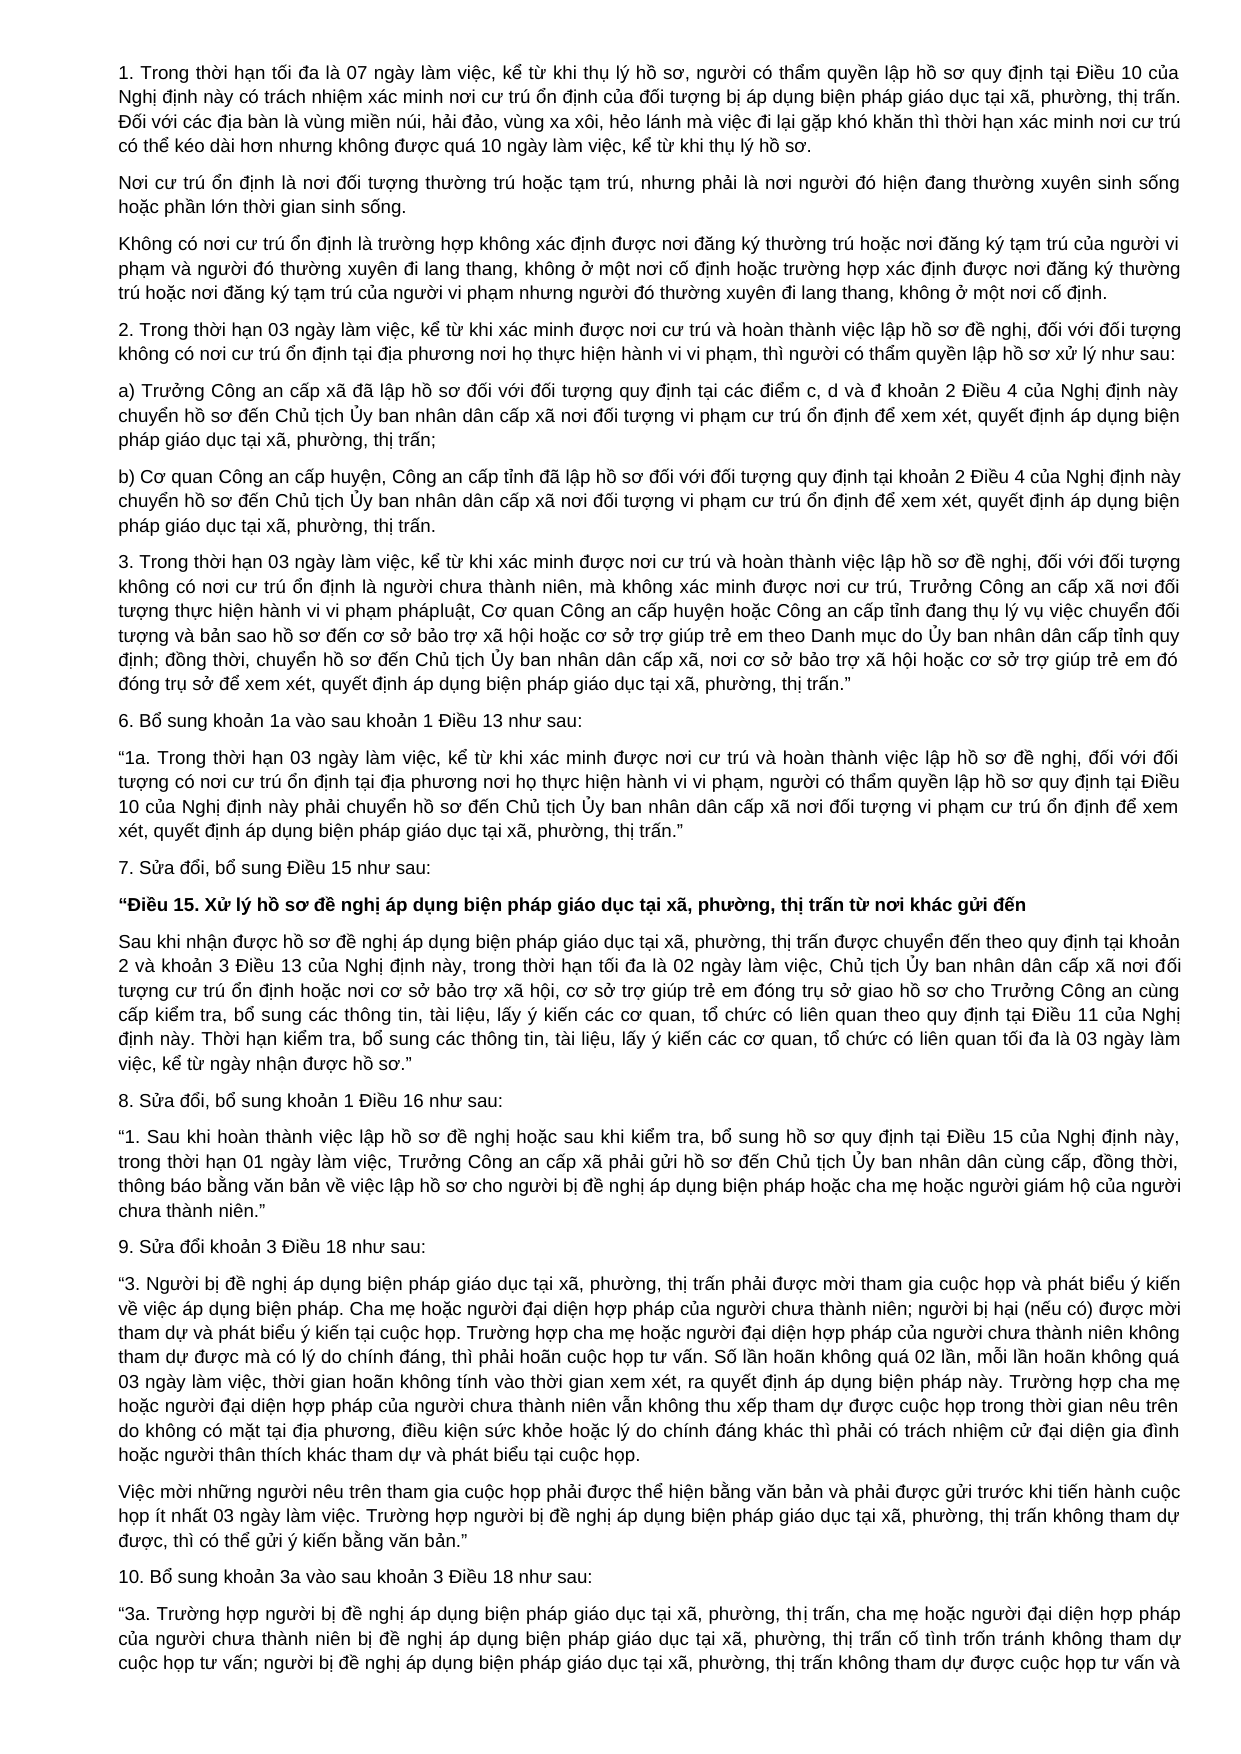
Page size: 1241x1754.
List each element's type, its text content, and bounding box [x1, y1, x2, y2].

text “1a. Trong thời hạn 03 ngày làm việc, kể từ khi xác minh được nơi cư trú và hoàn thành việc lập hồ sơ đề nghị, đối với đối tượng có nơi cư trú ổn định tại địa phương nơi họ thực hiện hành vi vi phạm, người có thẩm quyền lập hồ sơ quy định tại Điều 10 của Nghị định này phải chuyển hồ sơ đến Chủ tịch Ủy ban nhân dân cấp xã nơi đối tượng vi phạm cư trú ổn định để xem xét, quyết định áp dụng biện pháp giáo dục tại xã, phường, thị trấn.” [118, 744, 1181, 842]
text Không có nơi cư trú ổn định là trường hợp không xác định được nơi đăng ký thường trú hoặc nơi đăng ký tạm trú của người vi phạm và người đó thường xuyên đi lang thang, không ở một nơi cố định hoặc trường hợp xác định được nơi đăng ký thường trú hoặc nơi đăng ký tạm trú của người vi phạm nhưng người đó thường xuyên đi lang thang, không ở một nơi cố định. [118, 230, 1181, 303]
text a) Trưởng Công an cấp xã đã lập hồ sơ đối với đối tượng quy định tại các điểm c, d và đ khoản 2 Điều 4 của Nghị định này chuyển hồ sơ đến Chủ tịch Ủy ban nhân dân cấp xã nơi đối tượng vi phạm cư trú ổn định để xem xét, quyết định áp dụng biện pháp giáo dục tại xã, phường, thị trấn; [118, 377, 1181, 450]
text Sau khi nhận được hồ sơ đề nghị áp dụng biện pháp giáo dục tại xã, phường, thị trấn được chuyển đến theo quy định tại khoản 2 và khoản 3 Điều 13 của Nghị định này, trong thời hạn tối đa là 02 ngày làm việc, Chủ tịch Ủy ban nhân dân cấp xã nơi đối tượng cư trú ổn định hoặc nơi cơ sở bảo trợ xã hội, cơ sở trợ giúp trẻ em đóng trụ sở giao hồ sơ cho Trưởng Công an cùng cấp kiểm tra, bổ sung các thông tin, tài liệu, lấy ý kiến các cơ quan, tổ chức có liên quan theo quy định tại Điều 11 của Nghị định này. Thời hạn kiểm tra, bổ sung các thông tin, tài liệu, lấy ý kiến các cơ quan, tổ chức có liên quan tối đa là 03 ngày làm việc, kể từ ngày nhận được hồ sơ.” [118, 928, 1181, 1074]
text 1. Trong thời hạn tối đa là 07 ngày làm việc, kể từ khi thụ lý hồ sơ, người có thẩm quyền lập hồ sơ quy định tại Điều 10 của Nghị định này có trách nhiệm xác minh nơi cư trú ổn định của đối tượng bị áp dụng biện pháp giáo dục tại xã, phường, thị trấn. Đối với các địa bàn là vùng miền núi, hải đảo, vùng xa xôi, hẻo lánh mà việc đi lại gặp khó khăn thì thời hạn xác minh nơi cư trú có thể kéo dài hơn nhưng không được quá 10 ngày làm việc, kể từ khi thụ lý hồ sơ. [118, 59, 1181, 157]
text 6. Bổ sung khoản 1a vào sau khoản 1 Điều 13 như sau: [118, 707, 1181, 732]
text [118, 1600, 1181, 1673]
text 9. Sửa đổi khoản 3 Điều 18 như sau: [118, 1233, 1181, 1258]
text “Điều 15. Xử lý hồ sơ đề nghị áp dụng biện pháp giáo dục tại xã, phường, thị trấn từ nơi khác gửi đến [118, 891, 1181, 915]
text “1. Sau khi hoàn thành việc lập hồ sơ đề nghị hoặc sau khi kiểm tra, bổ sung hồ sơ quy định tại Điều 15 của Nghị định này, trong thời hạn 01 ngày làm việc, Trưởng Công an cấp xã phải gửi hồ sơ đến Chủ tịch Ủy ban nhân dân cùng cấp, đồng thời, thông báo bằng văn bản về việc lập hồ sơ cho người bị đề nghị áp dụng biện pháp hoặc cha mẹ hoặc người giám hộ của người chưa thành niên.” [118, 1123, 1181, 1221]
text b) Cơ quan Công an cấp huyện, Công an cấp tỉnh đã lập hồ sơ đối với đối tượng quy định tại khoản 2 Điều 4 của Nghị định này chuyển hồ sơ đến Chủ tịch Ủy ban nhân dân cấp xã nơi đối tượng vi phạm cư trú ổn định để xem xét, quyết định áp dụng biện pháp giáo dục tại xã, phường, thị trấn. [118, 463, 1181, 536]
text Nơi cư trú ổn định là nơi đối tượng thường trú hoặc tạm trú, nhưng phải là nơi người đó hiện đang thường xuyên sinh sống hoặc phần lớn thời gian sinh sống. [118, 169, 1181, 218]
text Việc mời những người nêu trên tham gia cuộc họp phải được thể hiện bằng văn bản và phải được gửi trước khi tiến hành cuộc họp ít nhất 03 ngày làm việc. Trường hợp người bị đề nghị áp dụng biện pháp giáo dục tại xã, phường, thị trấn không tham dự được, thì có thể gửi ý kiến bằng văn bản.” [118, 1478, 1181, 1551]
text 2. Trong thời hạn 03 ngày làm việc, kể từ khi xác minh được nơi cư trú và hoàn thành việc lập hồ sơ đề nghị, đối với đối tượng không có nơi cư trú ổn định tại địa phương nơi họ thực hiện hành vi vi phạm, thì người có thẩm quyền lập hồ sơ xử lý như sau: [118, 316, 1181, 365]
text 7. Sửa đổi, bổ sung Điều 15 như sau: [118, 854, 1181, 878]
text “3. Người bị đề nghị áp dụng biện pháp giáo dục tại xã, phường, thị trấn phải được mời tham gia cuộc họp và phát biểu ý kiến về việc áp dụng biện pháp. Cha mẹ hoặc người đại diện hợp pháp của người chưa thành niên; người bị hại (nếu có) được mời tham dự và phát biểu ý kiến tại cuộc họp. Trường hợp cha mẹ hoặc người đại diện hợp pháp của người chưa thành niên không tham dự được mà có lý do chính đáng, thì phải hoãn cuộc họp tư vấn. Số lần hoãn không quá 02 lần, mỗi lần hoãn không quá 03 ngày làm việc, thời gian hoãn không tính vào thời gian xem xét, ra quyết định áp dụng biện pháp này. Trường hợp cha mẹ hoặc người đại diện hợp pháp của người chưa thành niên vẫn không thu xếp tham dự được cuộc họp trong thời gian nêu trên do không có mặt tại địa phương, điều kiện sức khỏe hoặc lý do chính đáng khác thì phải có trách nhiệm cử đại diện gia đình hoặc người thân thích khác tham dự và phát biểu tại cuộc họp. [118, 1270, 1181, 1465]
text 3. Trong thời hạn 03 ngày làm việc, kể từ khi xác minh được nơi cư trú và hoàn thành việc lập hồ sơ đề nghị, đối với đối tượng không có nơi cư trú ổn định là người chưa thành niên, mà không xác minh được nơi cư trú, Trưởng Công an cấp xã nơi đối tượng thực hiện hành vi vi phạm phápluật, Cơ quan Công an cấp huyện hoặc Công an cấp tỉnh đang thụ lý vụ việc chuyển đối tượng và bản sao hồ sơ đến cơ sở bảo trợ xã hội hoặc cơ sở trợ giúp trẻ em theo Danh mục do Ủy ban nhân dân cấp tỉnh quy định; đồng thời, chuyển hồ sơ đến Chủ tịch Ủy ban nhân dân cấp xã, nơi cơ sở bảo trợ xã hội hoặc cơ sở trợ giúp trẻ em đó đóng trụ sở để xem xét, quyết định áp dụng biện pháp giáo dục tại xã, phường, thị trấn.” [118, 548, 1181, 695]
text 8. Sửa đổi, bổ sung khoản 1 Điều 16 như sau: [118, 1087, 1181, 1111]
text 10. Bổ sung khoản 3a vào sau khoản 3 Điều 18 như sau: [118, 1563, 1181, 1588]
